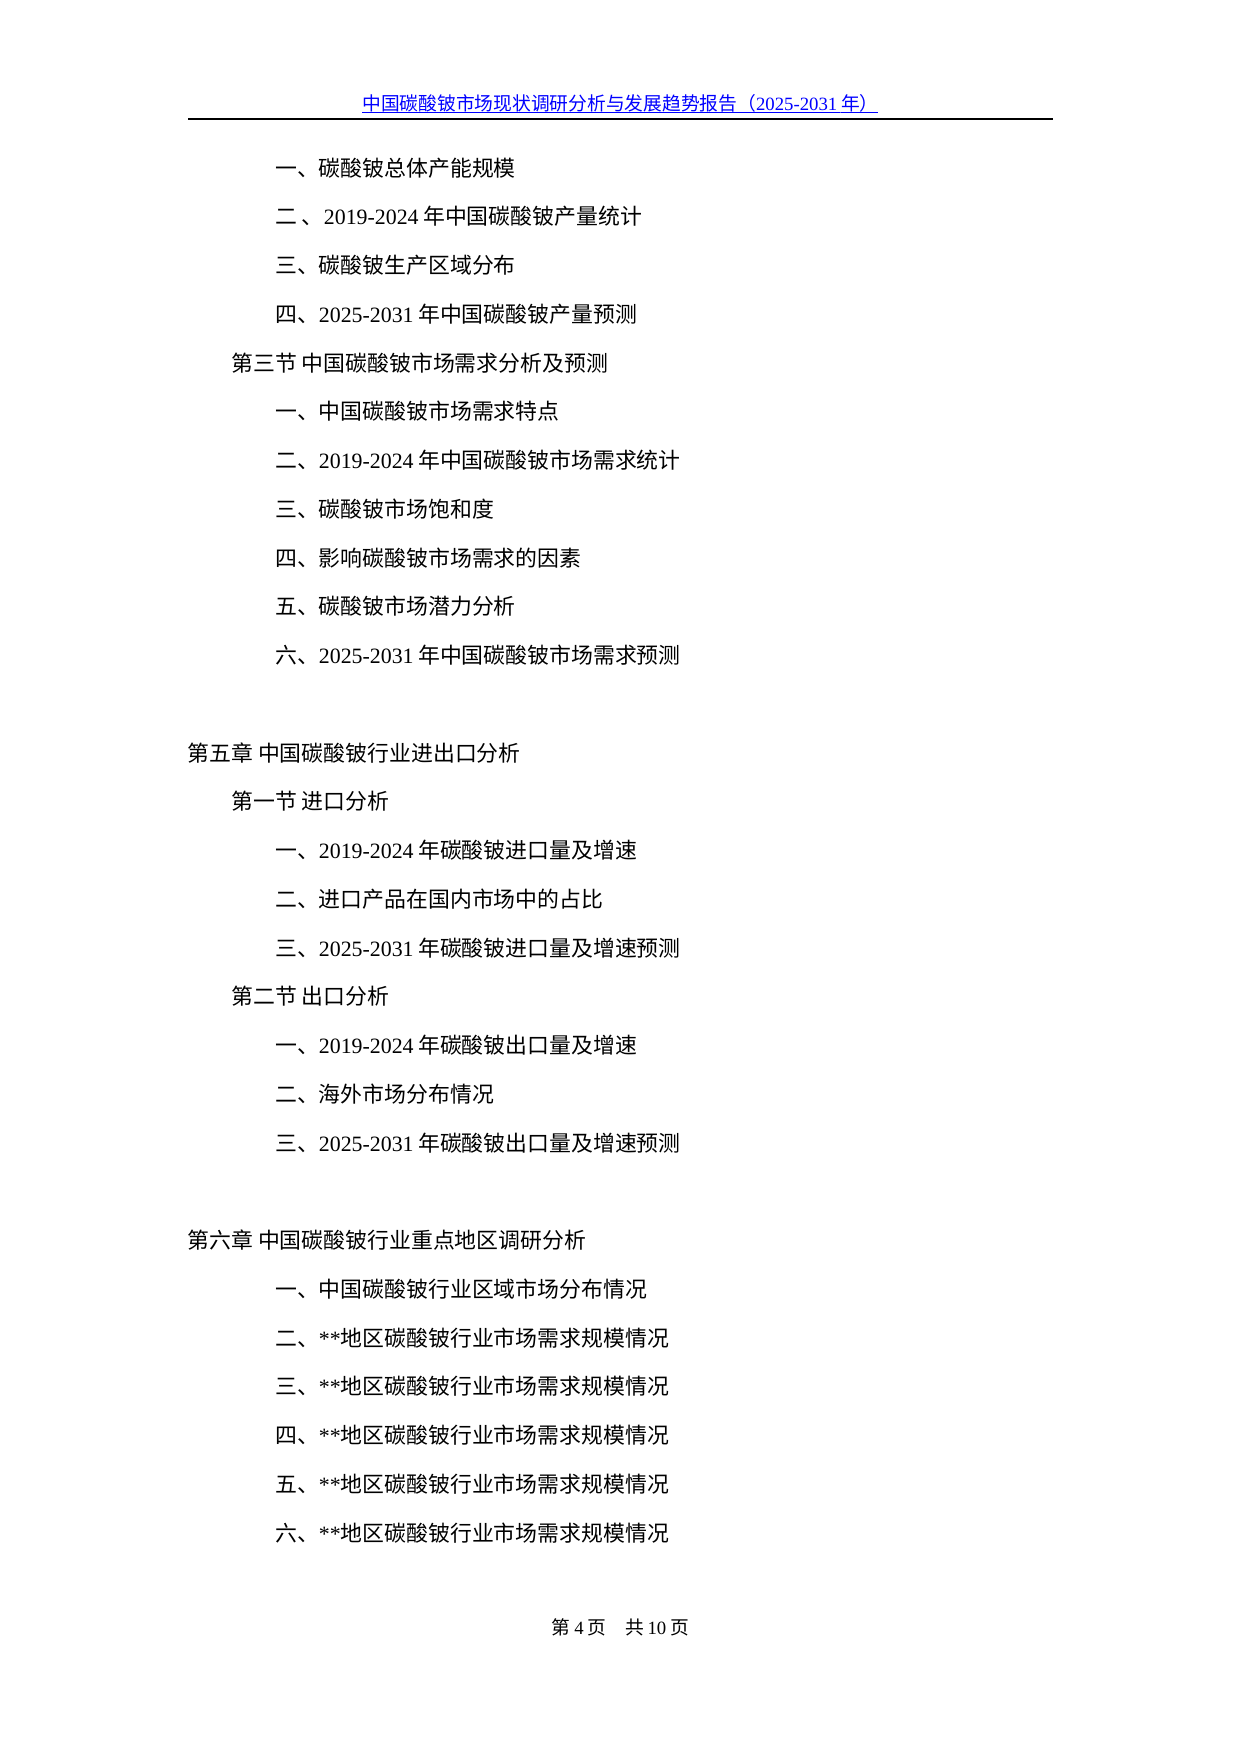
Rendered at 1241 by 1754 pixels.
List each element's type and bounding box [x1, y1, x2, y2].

text [187, 150, 1053, 1548]
